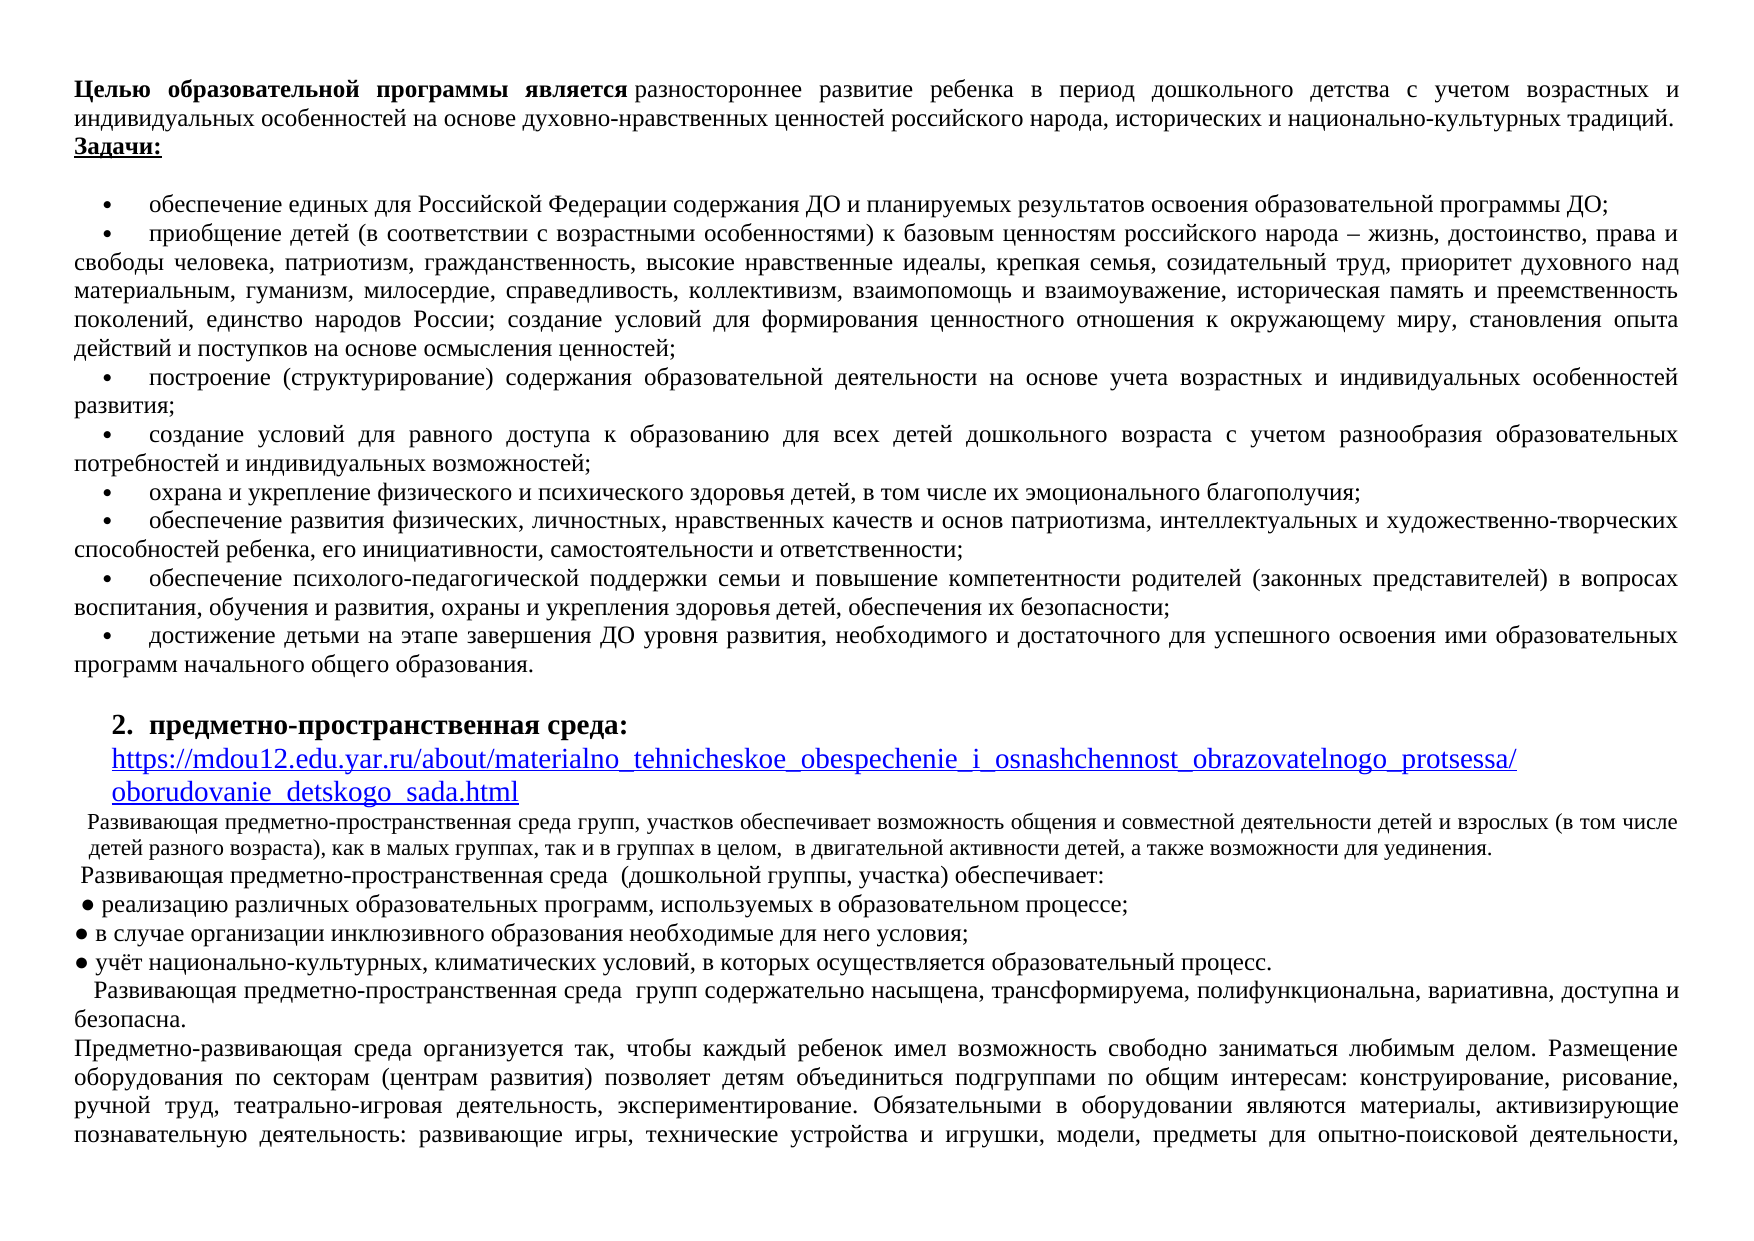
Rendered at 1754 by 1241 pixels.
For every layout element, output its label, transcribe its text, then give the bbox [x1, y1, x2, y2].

list приобщение детей (в соответствии с возрастными особенностями) к базовым ценностям российского народа – жизнь, достоинство, права и свободы человека, патриотизм, гражданственность, высокие нравственные идеалы, крепкая семья, созидательный труд, приоритет духовного над материальным, гуманизм, милосердие, справедливость, коллективизм, взаимопомощь и взаимоуважение, историческая память и преемственность поколений, единство народов России; создание условий для формирования ценностного отношения к окружающему миру, становления опыта действий и поступков на основе осмысления ценностей; [74, 218, 1680, 362]
list предметно-пространственная среда: [111, 707, 1680, 741]
list обеспечение психолого-педагогической поддержки семьи и повышение компетентности родителей (законных представителей) в вопросах воспитания, обучения и развития, охраны и укрепления здоровья детей, обеспечения их безопасности; [74, 563, 1680, 621]
text https://mdou12.edu.yar.ru/about/materialno_tehnicheskoe_obespechenie_i_osnashchennost_obrazovatelnogo_protsessa/oborudovanie_detskogo_sada.html [111, 741, 1680, 808]
text ● учёт национально-культурных, климатических условий, в которых осуществляется образовательный процесс. [74, 947, 1680, 976]
list построение (структурирование) содержания образовательной деятельности на основе учета возрастных и индивидуальных особенностей развития; [74, 362, 1680, 419]
list достижение детьми на этапе завершения ДО уровня развития, необходимого и достаточного для успешного освоения ими образовательных программ начального общего образования. [74, 621, 1680, 678]
text Развивающая предметно-пространственная среда групп, участков обеспечивает возможность общения и совместной деятельности детей и взрослых (в том числе детей разного возраста), как в малых группах, так и в группах в целом, в двигательной активности детей, а также возможности для уединения. [74, 808, 1680, 861]
text Развивающая предметно-пространственная среда (дошкольной группы, участка) обеспечивает: [74, 861, 1680, 889]
text ● реализацию различных образовательных программ, используемых в образовательном процессе; [74, 889, 1680, 918]
list обеспечение единых для Российской Федерации содержания ДО и планируемых результатов освоения образовательной программы ДО; [74, 189, 1680, 218]
list охрана и укрепление физического и психического здоровья детей, в том числе их эмоционального благополучия; [74, 477, 1680, 506]
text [74, 1033, 1680, 1148]
text Задачи: [74, 131, 1680, 160]
text ● в случае организации инклюзивного образования необходимые для него условия; [74, 918, 1680, 947]
text Развивающая предметно-пространственная среда групп содержательно насыщена, трансформируема, полифункциональна, вариативна, доступна и безопасна. [74, 976, 1680, 1033]
text Целью образовательной программы является разностороннее развитие ребенка в период дошкольного детства с учетом возрастных и индивидуальных особенностей на основе духовно-нравственных ценностей российского народа, исторических и национально-культурных традиций. [74, 74, 1680, 131]
list создание условий для равного доступа к образованию для всех детей дошкольного возраста с учетом разнообразия образовательных потребностей и индивидуальных возможностей; [74, 419, 1680, 477]
list обеспечение развития физических, личностных, нравственных качеств и основ патриотизма, интеллектуальных и художественно-творческих способностей ребенка, его инициативности, самостоятельности и ответственности; [74, 506, 1680, 563]
